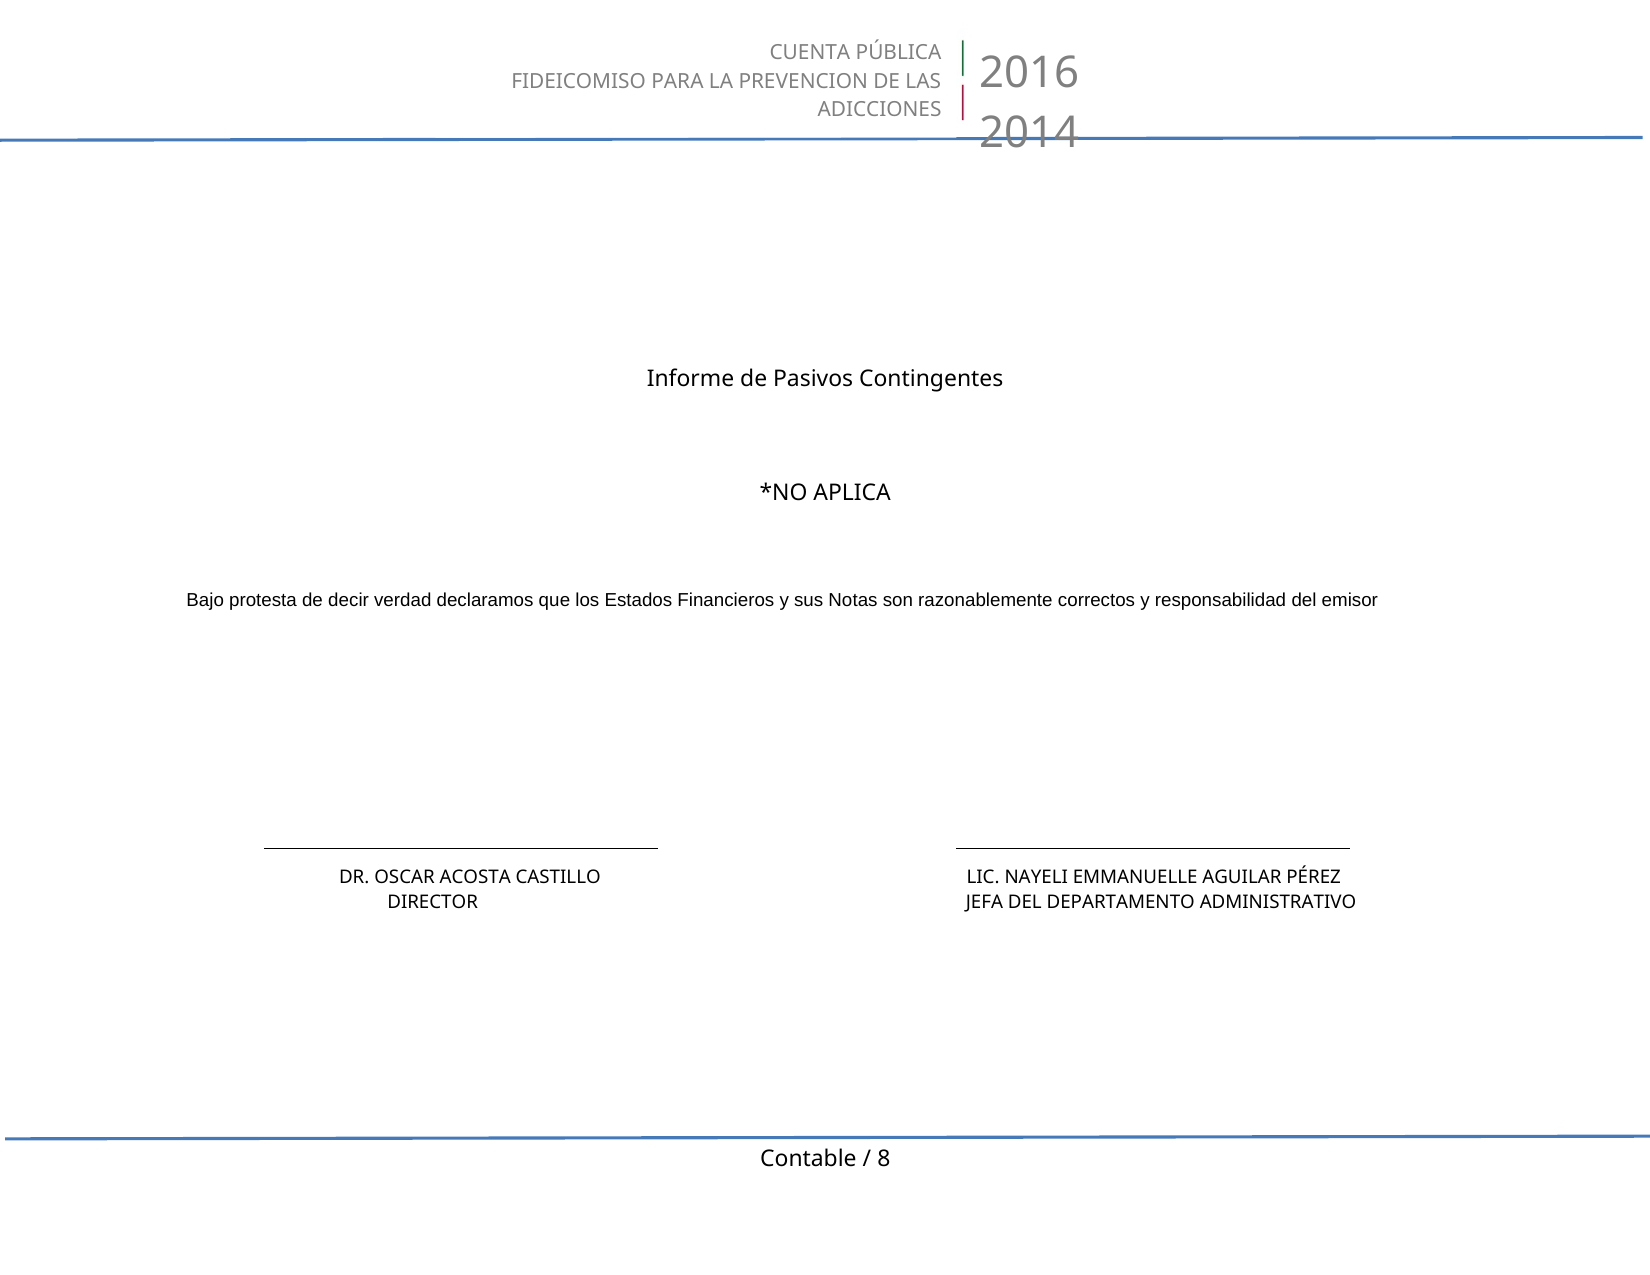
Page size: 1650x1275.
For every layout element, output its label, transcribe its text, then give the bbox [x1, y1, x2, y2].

text Informe de Pasivos Contingentes [112, 362, 1537, 393]
text DR. OSCAR ACOSTA CASTILLO LIC. NAYELI EMMANUELLE AGUILAR PÉREZ [112, 863, 1537, 888]
text Bajo protesta de decir verdad declaramos que los Estados Financieros y sus Notas son razonablemente correctos y responsabilidad del emisor [112, 589, 1537, 611]
picture [956, 28, 974, 124]
text *NO APLICA [112, 476, 1537, 507]
text DIRECTOR JEFA DEL DEPARTAMENTO ADMINISTRATIVO [112, 888, 1537, 913]
